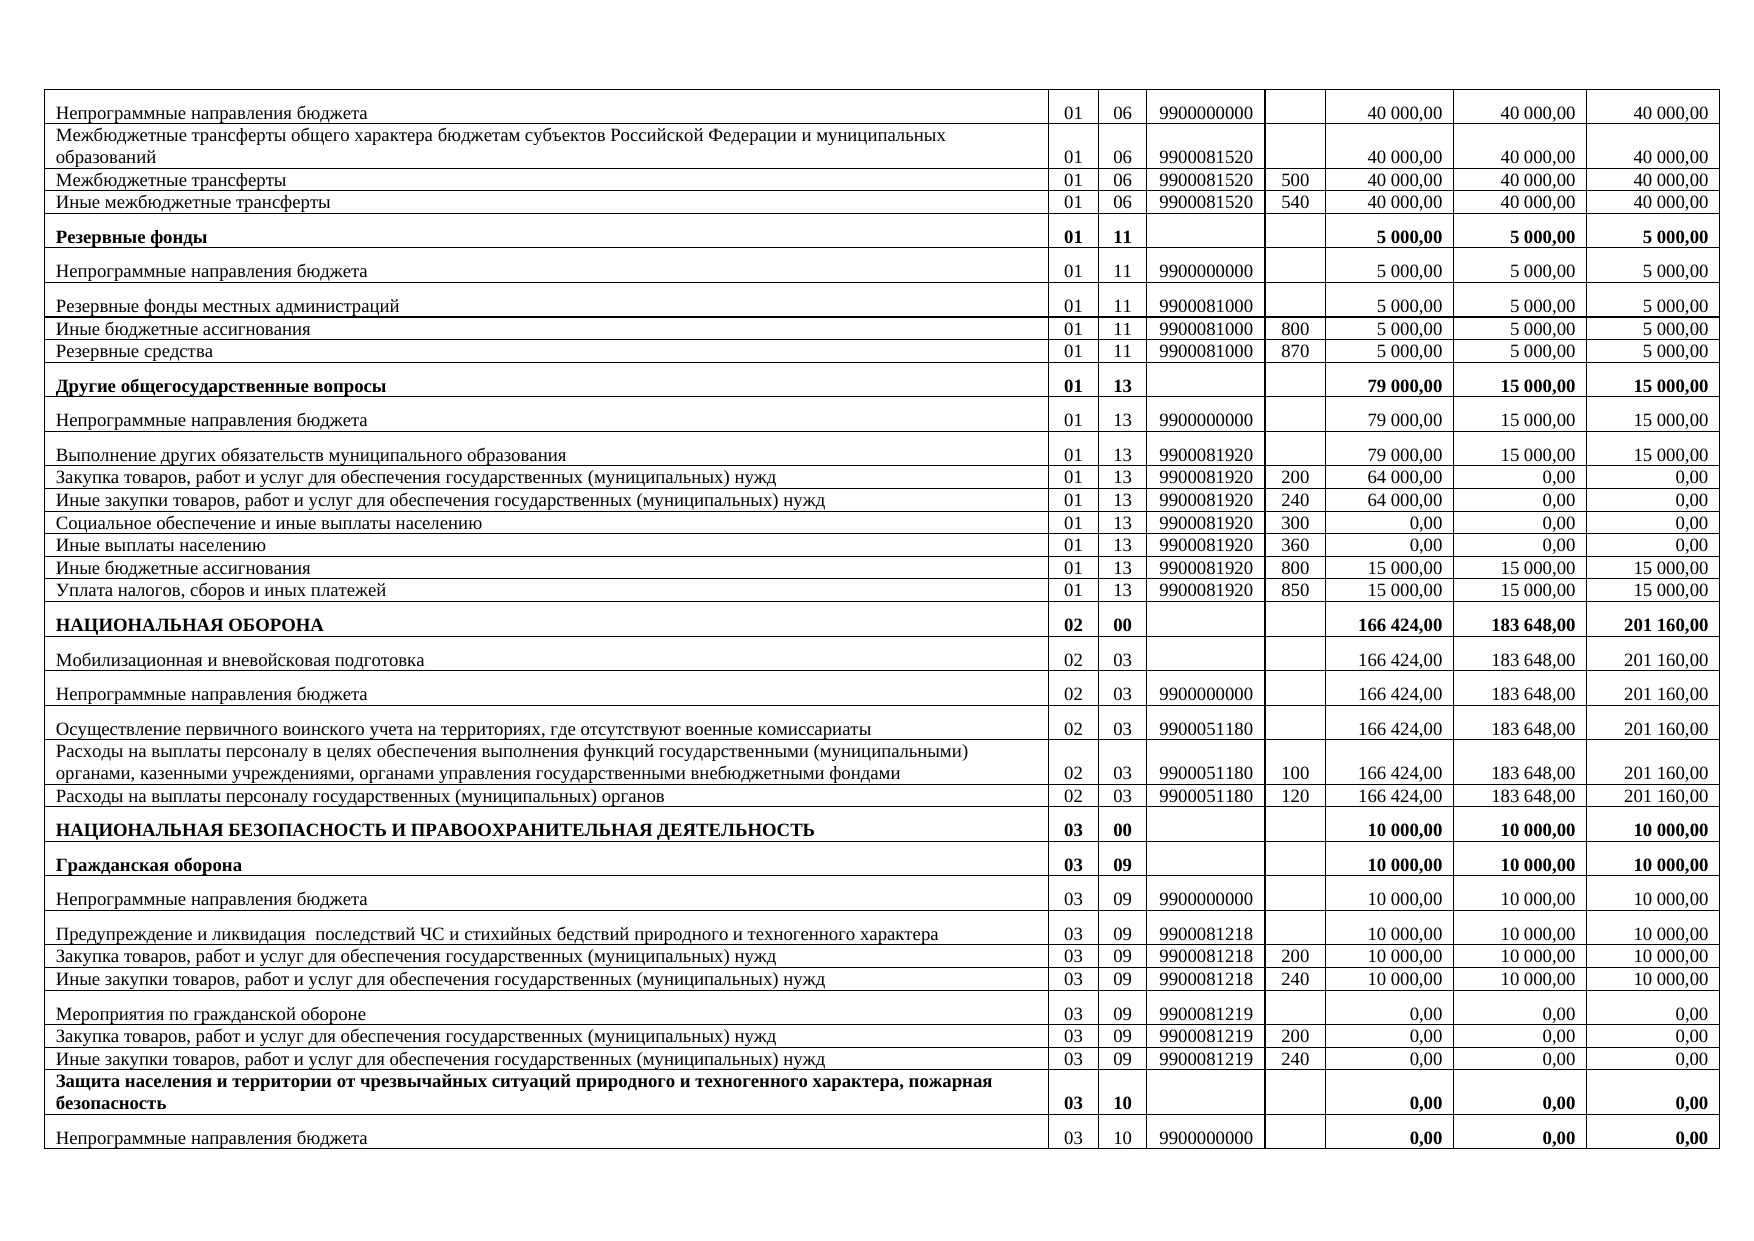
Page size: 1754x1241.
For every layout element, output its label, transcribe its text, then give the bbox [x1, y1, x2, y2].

table_cell Иные выплаты населению [45, 534, 1048, 556]
table_cell 9900081920 [1147, 489, 1264, 511]
table_cell Социальное обеспечение и иные выплаты населению [45, 512, 1048, 533]
table_cell [1147, 214, 1264, 247]
table_cell [1266, 911, 1325, 944]
table_cell 800 [1266, 557, 1325, 578]
table_cell 5 000,00 [1587, 340, 1719, 362]
table_cell 201 160,00 [1587, 637, 1719, 670]
table_cell Иные закупки товаров, работ и услуг для обеспечения государственных (муниципальных) нужд [45, 1048, 1048, 1069]
table_cell 9900051180 [1147, 740, 1264, 783]
table_cell 40 000,00 [1587, 169, 1719, 190]
table_cell 183 648,00 [1454, 740, 1586, 783]
table_cell 166 424,00 [1326, 706, 1453, 739]
table_cell [1147, 1070, 1264, 1113]
table_cell 9900051180 [1147, 785, 1264, 806]
table_cell 11 [1099, 248, 1146, 282]
table_cell 03 [1049, 1048, 1098, 1069]
table_cell 9900081920 [1147, 512, 1264, 533]
table_cell 13 [1099, 489, 1146, 511]
table_cell 10 000,00 [1587, 807, 1719, 841]
table_cell 9900000000 [1147, 876, 1264, 910]
table_cell Непрограммные направления бюджета [45, 671, 1048, 705]
table_cell 0,00 [1454, 1070, 1586, 1113]
table_cell 03 [1049, 876, 1098, 910]
table_cell 03 [1049, 807, 1098, 841]
table_cell [1266, 1115, 1325, 1148]
table_cell 9900081219 [1147, 1025, 1264, 1047]
table_cell 01 [1049, 432, 1098, 465]
table_cell 03 [1099, 785, 1146, 806]
table_cell 03 [1099, 637, 1146, 670]
table_cell 5 000,00 [1587, 318, 1719, 339]
table_cell 40 000,00 [1454, 169, 1586, 190]
table_cell 240 [1266, 489, 1325, 511]
table_cell 11 [1099, 283, 1146, 316]
table_cell 183 648,00 [1454, 637, 1586, 670]
table_cell Расходы на выплаты персоналу в целях обеспечения выполнения функций государственными (муниципальными) органами, казенными учреждениями, органами управления государственными внебюджетными фондами [45, 740, 1048, 783]
table_cell Гражданская оборона [45, 842, 1048, 875]
table_cell 5 000,00 [1587, 214, 1719, 247]
table_cell Непрограммные направления бюджета [45, 397, 1048, 431]
table_cell 0,00 [1454, 512, 1586, 533]
table_cell [1266, 637, 1325, 670]
table_cell 15 000,00 [1587, 579, 1719, 601]
table_cell Мобилизационная и вневойсковая подготовка [45, 637, 1048, 670]
table_cell 02 [1049, 637, 1098, 670]
table_cell 201 160,00 [1587, 740, 1719, 783]
table_cell Мероприятия по гражданской обороне [45, 991, 1048, 1024]
table_cell 06 [1099, 191, 1146, 213]
table_cell 01 [1049, 191, 1098, 213]
table_cell 79 000,00 [1326, 363, 1453, 396]
table_cell 15 000,00 [1454, 579, 1586, 601]
table_cell 03 [1049, 968, 1098, 989]
table_cell 11 [1099, 318, 1146, 339]
table_cell 10 000,00 [1454, 945, 1586, 967]
table_cell [1266, 124, 1325, 167]
table_cell 10 000,00 [1454, 842, 1586, 875]
table_cell 09 [1099, 991, 1146, 1024]
table_cell [1147, 842, 1264, 875]
table_cell 15 000,00 [1326, 579, 1453, 601]
table_cell 0,00 [1587, 991, 1719, 1024]
table_cell Непрограммные направления бюджета [45, 90, 1048, 123]
table_cell 06 [1099, 169, 1146, 190]
table_cell 5 000,00 [1587, 248, 1719, 282]
table_cell 40 000,00 [1326, 124, 1453, 167]
table_cell 10 000,00 [1326, 911, 1453, 944]
table_cell 01 [1049, 318, 1098, 339]
table_cell [1266, 671, 1325, 705]
table_cell 01 [1049, 363, 1098, 396]
table_cell 166 424,00 [1326, 671, 1453, 705]
table_cell 10 000,00 [1587, 842, 1719, 875]
table_cell 15 000,00 [1454, 432, 1586, 465]
table_cell 13 [1099, 512, 1146, 533]
table_cell Уплата налогов, сборов и иных платежей [45, 579, 1048, 601]
table_cell 9900081000 [1147, 340, 1264, 362]
table_cell 9900081000 [1147, 283, 1264, 316]
table_cell 5 000,00 [1326, 340, 1453, 362]
table_cell 0,00 [1587, 489, 1719, 511]
table_cell 03 [1049, 991, 1098, 1024]
table_cell [1266, 807, 1325, 841]
table_cell 9900000000 [1147, 248, 1264, 282]
table_cell 9900081218 [1147, 911, 1264, 944]
table_cell Межбюджетные трансферты общего характера бюджетам субъектов Российской Федерации и муниципальных образований [45, 124, 1048, 167]
table_cell 11 [1099, 340, 1146, 362]
table_cell 01 [1049, 489, 1098, 511]
table_cell 01 [1049, 90, 1098, 123]
table_cell Осуществление первичного воинского учета на территориях, где отсутствуют военные комиссариаты [45, 706, 1048, 739]
table_cell 13 [1099, 466, 1146, 488]
table_cell 0,00 [1587, 1070, 1719, 1113]
table_cell 79 000,00 [1326, 432, 1453, 465]
table_cell 01 [1049, 512, 1098, 533]
table_cell 9900081920 [1147, 432, 1264, 465]
table_cell Межбюджетные трансферты [45, 169, 1048, 190]
table_cell 5 000,00 [1326, 214, 1453, 247]
table_cell 9900081219 [1147, 991, 1264, 1024]
table_cell Резервные фонды [45, 214, 1048, 247]
table_cell 03 [1049, 1070, 1098, 1113]
table_cell 01 [1049, 169, 1098, 190]
table_cell 10 000,00 [1454, 911, 1586, 944]
table_cell 13 [1099, 432, 1146, 465]
table_cell 15 000,00 [1587, 397, 1719, 431]
table_cell 9900081520 [1147, 191, 1264, 213]
table_cell Предупреждение и ликвидация последствий ЧС и стихийных бедствий природного и техногенного характера [45, 911, 1048, 944]
table_cell 15 000,00 [1326, 557, 1453, 578]
table_cell [1266, 706, 1325, 739]
table_cell Иные бюджетные ассигнования [45, 318, 1048, 339]
table_cell 10 000,00 [1454, 807, 1586, 841]
table_cell 5 000,00 [1454, 248, 1586, 282]
table_cell [1266, 363, 1325, 396]
table_cell 0,00 [1587, 1115, 1719, 1148]
table_cell 9900000000 [1147, 90, 1264, 123]
table_cell 40 000,00 [1587, 124, 1719, 167]
table_cell 9900081520 [1147, 124, 1264, 167]
table_cell 9900081218 [1147, 945, 1264, 967]
table_cell 10 000,00 [1587, 911, 1719, 944]
table_cell 00 [1099, 807, 1146, 841]
table_cell 201 160,00 [1587, 671, 1719, 705]
table_cell 40 000,00 [1587, 191, 1719, 213]
table_cell [1147, 363, 1264, 396]
table_cell 02 [1049, 671, 1098, 705]
table_cell 02 [1049, 706, 1098, 739]
table_cell 0,00 [1326, 991, 1453, 1024]
table_cell 0,00 [1454, 534, 1586, 556]
table_cell 01 [1049, 557, 1098, 578]
table_cell 10 000,00 [1326, 968, 1453, 989]
table_cell 183 648,00 [1454, 671, 1586, 705]
table_cell Закупка товаров, работ и услуг для обеспечения государственных (муниципальных) нужд [45, 1025, 1048, 1047]
table_cell Иные закупки товаров, работ и услуг для обеспечения государственных (муниципальных) нужд [45, 489, 1048, 511]
table_cell 01 [1049, 579, 1098, 601]
table_cell 5 000,00 [1454, 318, 1586, 339]
table_cell 40 000,00 [1454, 124, 1586, 167]
table_cell 10 [1099, 1115, 1146, 1148]
table_cell 9900081920 [1147, 466, 1264, 488]
table_cell [1147, 807, 1264, 841]
table_cell 850 [1266, 579, 1325, 601]
table_cell [1266, 283, 1325, 316]
table_cell 120 [1266, 785, 1325, 806]
table_cell 0,00 [1587, 534, 1719, 556]
table_cell 09 [1099, 968, 1146, 989]
table_cell 03 [1049, 945, 1098, 967]
table_cell 166 424,00 [1326, 740, 1453, 783]
table_cell 183 648,00 [1454, 706, 1586, 739]
table_cell Закупка товаров, работ и услуг для обеспечения государственных (муниципальных) нужд [45, 945, 1048, 967]
table_cell Непрограммные направления бюджета [45, 248, 1048, 282]
table_cell 09 [1099, 1025, 1146, 1047]
table_cell 0,00 [1326, 512, 1453, 533]
table_cell 13 [1099, 557, 1146, 578]
table_cell 02 [1049, 602, 1098, 636]
table_cell [1266, 842, 1325, 875]
table_cell 10 000,00 [1326, 807, 1453, 841]
table_cell [1147, 637, 1264, 670]
table_cell 0,00 [1587, 466, 1719, 488]
table_cell 10 000,00 [1454, 968, 1586, 989]
table_cell 03 [1049, 1025, 1098, 1047]
table_cell Расходы на выплаты персоналу государственных (муниципальных) органов [45, 785, 1048, 806]
table_cell Резервные средства [45, 340, 1048, 362]
table_cell 13 [1099, 534, 1146, 556]
table_cell 13 [1099, 579, 1146, 601]
table_cell 9900000000 [1147, 397, 1264, 431]
table_cell 0,00 [1587, 1048, 1719, 1069]
table_cell 10 000,00 [1326, 876, 1453, 910]
table_cell 200 [1266, 1025, 1325, 1047]
table_cell 0,00 [1454, 466, 1586, 488]
table_cell Непрограммные направления бюджета [45, 876, 1048, 910]
table_cell 0,00 [1587, 1025, 1719, 1047]
table_cell 10 000,00 [1454, 876, 1586, 910]
table_cell 0,00 [1326, 1025, 1453, 1047]
table_cell 03 [1099, 706, 1146, 739]
table_cell 01 [1049, 466, 1098, 488]
table_cell 9900081920 [1147, 557, 1264, 578]
table_cell Иные бюджетные ассигнования [45, 557, 1048, 578]
table_cell 9900081218 [1147, 968, 1264, 989]
table_cell 166 424,00 [1326, 785, 1453, 806]
table_cell 0,00 [1326, 1070, 1453, 1113]
table_cell НАЦИОНАЛЬНАЯ ОБОРОНА [45, 602, 1048, 636]
table_cell [1266, 876, 1325, 910]
table_cell НАЦИОНАЛЬНАЯ БЕЗОПАСНОСТЬ И ПРАВООХРАНИТЕЛЬНАЯ ДЕЯТЕЛЬНОСТЬ [45, 807, 1048, 841]
table_cell 200 [1266, 945, 1325, 967]
table_cell 10 000,00 [1587, 945, 1719, 967]
table_cell 9900051180 [1147, 706, 1264, 739]
table_cell 03 [1049, 842, 1098, 875]
table_cell 40 000,00 [1326, 169, 1453, 190]
table_cell 03 [1049, 1115, 1098, 1148]
table_cell 800 [1266, 318, 1325, 339]
table_cell 5 000,00 [1326, 283, 1453, 316]
table_cell 0,00 [1454, 1048, 1586, 1069]
table_cell 5 000,00 [1454, 214, 1586, 247]
table_cell Другие общегосударственные вопросы [45, 363, 1048, 396]
table_cell Резервные фонды местных администраций [45, 283, 1048, 316]
table_cell Выполнение других обязательств муниципального образования [45, 432, 1048, 465]
table_cell 64 000,00 [1326, 466, 1453, 488]
table_cell 15 000,00 [1587, 557, 1719, 578]
table_cell 09 [1099, 876, 1146, 910]
table_cell 01 [1049, 248, 1098, 282]
table_cell 100 [1266, 740, 1325, 783]
table_cell [1266, 991, 1325, 1024]
table_cell 500 [1266, 169, 1325, 190]
table_cell 10 000,00 [1326, 945, 1453, 967]
table_cell 9900000000 [1147, 671, 1264, 705]
table_cell Непрограммные направления бюджета [45, 1115, 1048, 1148]
table_cell [1266, 1070, 1325, 1113]
table_cell 183 648,00 [1454, 785, 1586, 806]
table_cell 10 000,00 [1587, 876, 1719, 910]
table_cell 9900081920 [1147, 534, 1264, 556]
table_cell 03 [1099, 671, 1146, 705]
table_cell 240 [1266, 968, 1325, 989]
table_cell 9900081920 [1147, 579, 1264, 601]
table_cell 40 000,00 [1326, 191, 1453, 213]
table_cell 03 [1099, 740, 1146, 783]
table_cell 01 [1049, 124, 1098, 167]
table_cell 5 000,00 [1326, 318, 1453, 339]
table_cell 183 648,00 [1454, 602, 1586, 636]
table_cell 01 [1049, 397, 1098, 431]
table_cell 0,00 [1454, 1115, 1586, 1148]
table_cell 01 [1049, 283, 1098, 316]
table_cell 01 [1049, 340, 1098, 362]
table_cell 9900081520 [1147, 169, 1264, 190]
table_cell [1266, 248, 1325, 282]
table_cell 01 [1049, 214, 1098, 247]
table_cell 79 000,00 [1326, 397, 1453, 431]
table_cell 240 [1266, 1048, 1325, 1069]
table_cell 09 [1099, 911, 1146, 944]
table_cell 360 [1266, 534, 1325, 556]
table_cell 03 [1049, 911, 1098, 944]
table_cell 5 000,00 [1454, 340, 1586, 362]
table_cell 300 [1266, 512, 1325, 533]
table_cell 15 000,00 [1587, 432, 1719, 465]
table_cell 0,00 [1587, 512, 1719, 533]
table_cell 02 [1049, 740, 1098, 783]
table_cell 9900081000 [1147, 318, 1264, 339]
table_cell 02 [1049, 785, 1098, 806]
table_cell 09 [1099, 1048, 1146, 1069]
table_cell 540 [1266, 191, 1325, 213]
table_cell 10 000,00 [1587, 968, 1719, 989]
table_cell Защита населения и территории от чрезвычайных ситуаций природного и техногенного характера, пожарная безопасность [45, 1070, 1048, 1113]
table_cell 9900081219 [1147, 1048, 1264, 1069]
table_cell 166 424,00 [1326, 602, 1453, 636]
table_cell 0,00 [1454, 991, 1586, 1024]
table_cell 09 [1099, 945, 1146, 967]
table_cell 11 [1099, 214, 1146, 247]
table_cell [1266, 432, 1325, 465]
table_cell 06 [1099, 90, 1146, 123]
table_cell [1266, 90, 1325, 123]
table_cell 40 000,00 [1326, 90, 1453, 123]
table_cell 0,00 [1454, 489, 1586, 511]
table_cell 15 000,00 [1587, 363, 1719, 396]
table_cell [1147, 602, 1264, 636]
table_cell 00 [1099, 602, 1146, 636]
table_cell [1266, 602, 1325, 636]
table_cell 0,00 [1326, 1048, 1453, 1069]
table_cell 15 000,00 [1454, 557, 1586, 578]
table_cell Иные межбюджетные трансферты [45, 191, 1048, 213]
table_cell 10 [1099, 1070, 1146, 1113]
table_cell 13 [1099, 397, 1146, 431]
table_cell 5 000,00 [1587, 283, 1719, 316]
table_cell [1266, 214, 1325, 247]
table_cell 870 [1266, 340, 1325, 362]
table_cell 200 [1266, 466, 1325, 488]
table_cell 64 000,00 [1326, 489, 1453, 511]
table_cell 0,00 [1326, 534, 1453, 556]
table_cell 13 [1099, 363, 1146, 396]
table_cell 06 [1099, 124, 1146, 167]
table_cell Закупка товаров, работ и услуг для обеспечения государственных (муниципальных) нужд [45, 466, 1048, 488]
table_cell 201 160,00 [1587, 785, 1719, 806]
table_cell 5 000,00 [1454, 283, 1586, 316]
table_cell 40 000,00 [1587, 90, 1719, 123]
table_cell 09 [1099, 842, 1146, 875]
table_cell 201 160,00 [1587, 602, 1719, 636]
table_cell 9900000000 [1147, 1115, 1264, 1148]
table_cell 10 000,00 [1326, 842, 1453, 875]
table_cell 0,00 [1454, 1025, 1586, 1047]
table_cell 5 000,00 [1326, 248, 1453, 282]
table_cell 15 000,00 [1454, 397, 1586, 431]
table_cell 15 000,00 [1454, 363, 1586, 396]
table_cell 0,00 [1326, 1115, 1453, 1148]
table_cell Иные закупки товаров, работ и услуг для обеспечения государственных (муниципальных) нужд [45, 968, 1048, 989]
table_cell 40 000,00 [1454, 191, 1586, 213]
table_cell 201 160,00 [1587, 706, 1719, 739]
table_cell 01 [1049, 534, 1098, 556]
table_cell 40 000,00 [1454, 90, 1586, 123]
table_cell 166 424,00 [1326, 637, 1453, 670]
table_cell [1266, 397, 1325, 431]
